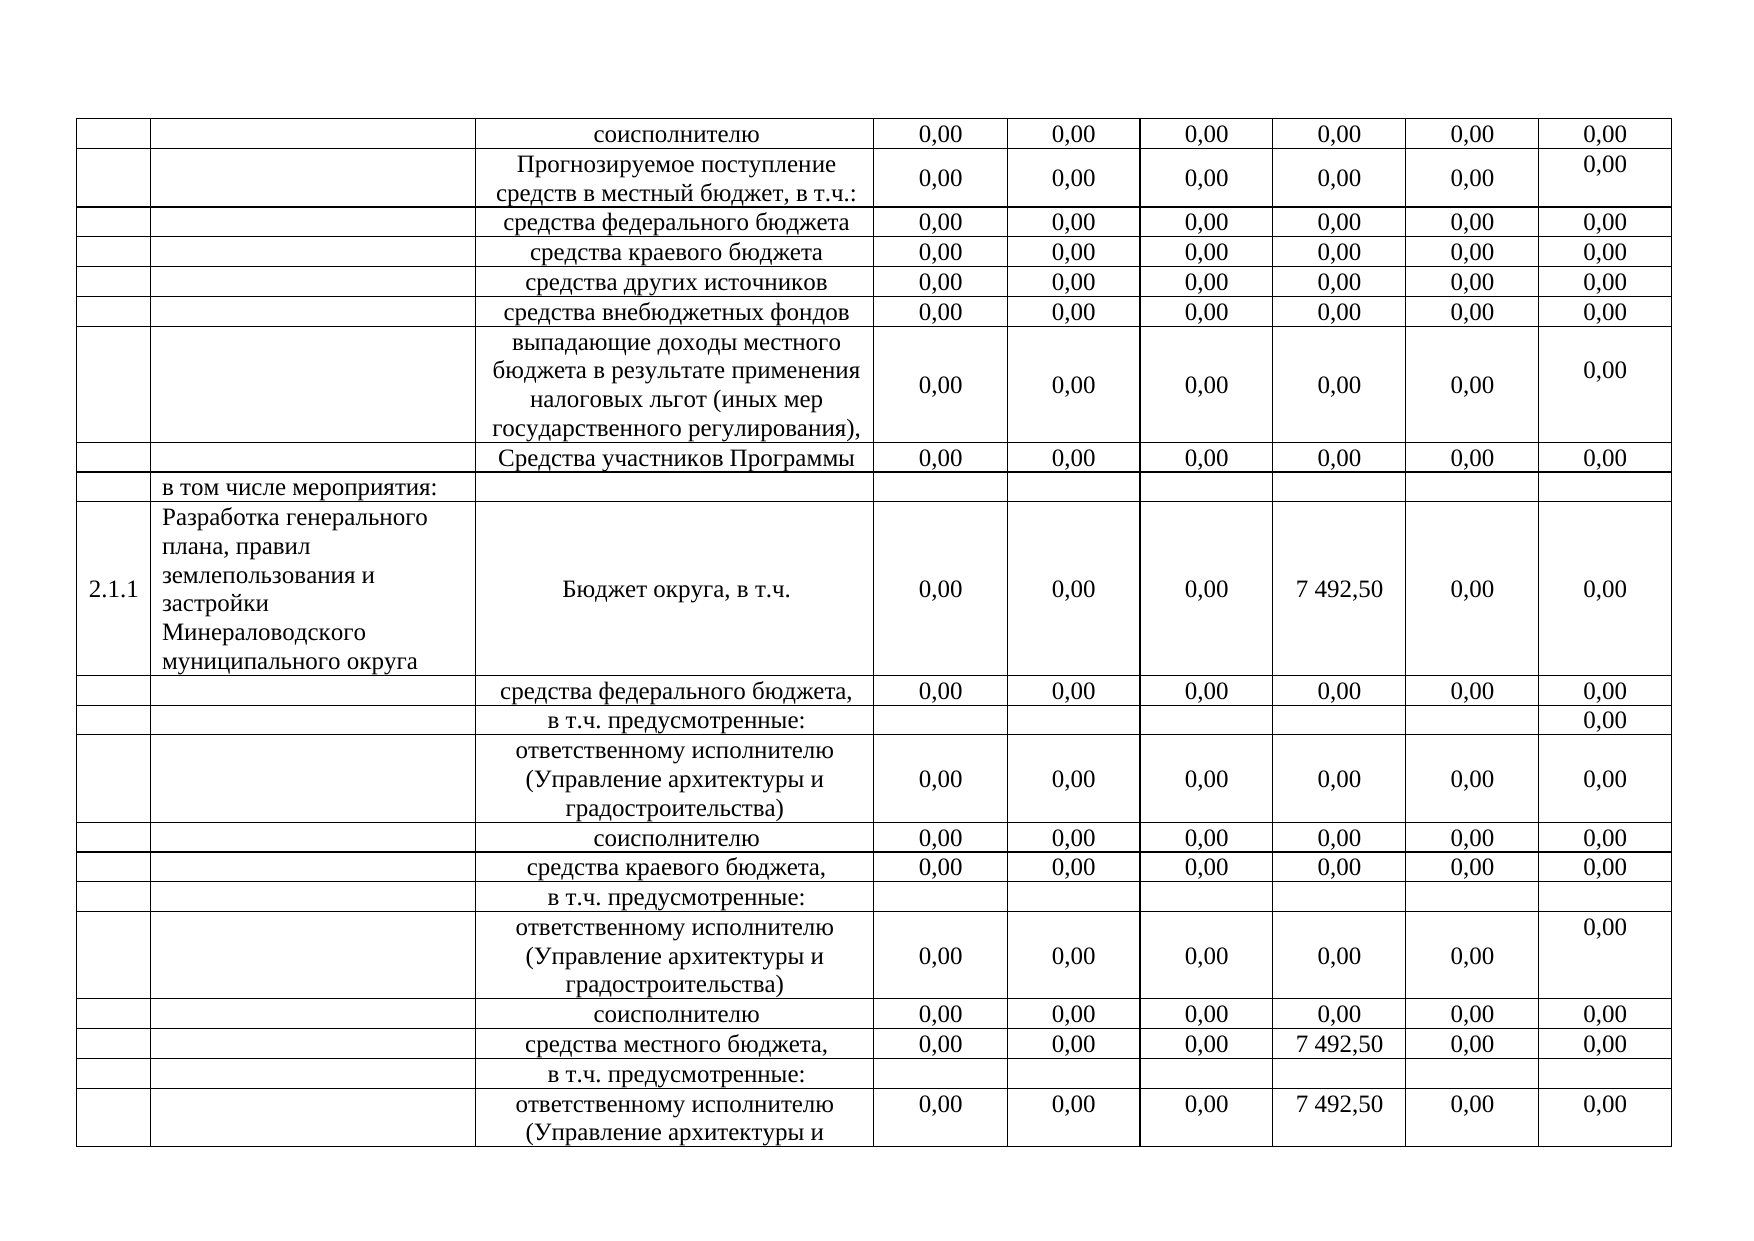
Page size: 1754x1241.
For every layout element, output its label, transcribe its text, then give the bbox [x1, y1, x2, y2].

table_cell [874, 473, 1007, 501]
table_cell [77, 119, 150, 148]
table_cell 0,00 [1273, 443, 1405, 471]
table_cell [1539, 1059, 1671, 1088]
table_cell [1406, 706, 1538, 734]
table_cell средства краевого бюджета, [476, 853, 873, 881]
table_cell [77, 149, 150, 206]
table_cell 0,00 [1008, 735, 1139, 822]
table_cell 0,00 [1539, 999, 1671, 1028]
table_cell 0,00 [1406, 999, 1538, 1028]
table_cell 0,00 [1539, 912, 1671, 998]
table_cell [151, 237, 475, 266]
table_cell [77, 267, 150, 296]
table_cell 0,00 [874, 912, 1007, 998]
table_cell [151, 823, 475, 851]
table_cell 0,00 [1141, 912, 1272, 998]
table_cell 0,00 [1406, 912, 1538, 998]
table_cell 0,00 [1539, 297, 1671, 326]
table_cell 0,00 [1008, 208, 1139, 236]
table_cell 0,00 [1539, 676, 1671, 704]
table_cell [77, 912, 150, 998]
table_cell 0,00 [1141, 853, 1272, 881]
table_cell [151, 706, 475, 734]
table_cell Бюджет округа, в т.ч. [476, 502, 873, 675]
table_cell [77, 735, 150, 822]
table_cell 0,00 [1008, 119, 1139, 148]
table_cell в том числе мероприятия: [151, 473, 475, 501]
table_cell [1008, 473, 1139, 501]
table_cell 0,00 [874, 1089, 1007, 1146]
table_cell [77, 1089, 150, 1146]
table_cell [151, 676, 475, 704]
table_cell [151, 882, 475, 911]
table_cell [77, 882, 150, 911]
table_cell выпадающие доходы местного бюджета в результате применения налоговых льгот (иных мер государственного регулирования), [476, 327, 873, 442]
table_cell 0,00 [1141, 297, 1272, 326]
table_cell [151, 149, 475, 206]
table_cell [151, 999, 475, 1028]
table_cell [151, 443, 475, 471]
table_cell Разработка генерального плана, правил землепользования и застройки Минераловодского муниципального округа [151, 502, 475, 675]
table_cell 0,00 [1539, 327, 1671, 442]
table_cell ответственному исполнителю (Управление архитектуры и градостроительства) [476, 912, 873, 998]
table_cell 0,00 [1141, 823, 1272, 851]
table_cell 0,00 [1141, 149, 1272, 206]
table_cell 0,00 [1008, 676, 1139, 704]
table_cell 0,00 [1406, 676, 1538, 704]
table_cell 0,00 [1539, 706, 1671, 734]
table_cell 0,00 [1539, 208, 1671, 236]
table_cell [77, 823, 150, 851]
table_cell средства внебюджетных фондов [476, 297, 873, 326]
table_cell [1406, 1059, 1538, 1088]
table_cell [77, 676, 150, 704]
table_cell [151, 1089, 475, 1146]
table_cell [151, 327, 475, 442]
table_cell [1141, 473, 1272, 501]
table_cell 0,00 [1539, 1089, 1671, 1146]
table_cell [1008, 882, 1139, 911]
table_cell 0,00 [874, 853, 1007, 881]
table_cell [77, 443, 150, 471]
table_cell 0,00 [1539, 267, 1671, 296]
table_cell 0,00 [874, 237, 1007, 266]
table_cell средства федерального бюджета [476, 208, 873, 236]
table_cell 0,00 [874, 502, 1007, 675]
table_cell 0,00 [874, 823, 1007, 851]
table_cell 0,00 [1141, 735, 1272, 822]
table_cell [1406, 473, 1538, 501]
table_cell [151, 119, 475, 148]
table_cell [77, 1029, 150, 1058]
table_cell 0,00 [1539, 853, 1671, 881]
table_cell 0,00 [1141, 327, 1272, 442]
table_cell 0,00 [874, 1029, 1007, 1058]
table_cell 0,00 [874, 735, 1007, 822]
table_cell [1273, 1059, 1405, 1088]
table_cell 0,00 [1273, 327, 1405, 442]
table_cell 0,00 [1539, 1029, 1671, 1058]
table_cell [874, 882, 1007, 911]
table_cell Средства участников Программы [476, 443, 873, 471]
table_cell 0,00 [1273, 237, 1405, 266]
table_cell соисполнителю [476, 119, 873, 148]
table_cell 0,00 [1406, 823, 1538, 851]
table_cell 0,00 [1141, 208, 1272, 236]
table_cell в т.ч. предусмотренные: [476, 706, 873, 734]
table_cell 0,00 [874, 119, 1007, 148]
table_cell 0,00 [1008, 149, 1139, 206]
table_cell 0,00 [1406, 1089, 1538, 1146]
table_cell [77, 237, 150, 266]
table_cell [1273, 882, 1405, 911]
table_cell 0,00 [874, 267, 1007, 296]
table_cell 0,00 [1008, 823, 1139, 851]
table_cell 0,00 [1141, 443, 1272, 471]
table_cell 0,00 [874, 999, 1007, 1028]
table_cell 0,00 [1406, 1029, 1538, 1058]
table_cell 0,00 [1273, 119, 1405, 148]
table_cell 0,00 [1406, 237, 1538, 266]
table_cell 0,00 [1273, 853, 1405, 881]
table_cell соисполнителю [476, 999, 873, 1028]
table_cell 0,00 [1008, 297, 1139, 326]
table_cell 0,00 [1273, 735, 1405, 822]
table_cell [1008, 1059, 1139, 1088]
table_cell 0,00 [1406, 149, 1538, 206]
table_cell 0,00 [1141, 676, 1272, 704]
table_cell [77, 999, 150, 1028]
table_cell 0,00 [1008, 912, 1139, 998]
table_cell [1141, 882, 1272, 911]
table_cell 0,00 [1008, 327, 1139, 442]
table_cell [1273, 706, 1405, 734]
table_cell [77, 1059, 150, 1088]
table_cell 0,00 [1141, 119, 1272, 148]
table_cell 0,00 [1008, 237, 1139, 266]
table_cell ответственному исполнителю (Управление архитектуры и градостроительства) [476, 735, 873, 822]
table_cell 0,00 [1141, 267, 1272, 296]
table_cell 0,00 [1539, 237, 1671, 266]
table_cell [874, 1059, 1007, 1088]
table_cell [1273, 473, 1405, 501]
table_cell [77, 208, 150, 236]
table_cell средства краевого бюджета [476, 237, 873, 266]
table_cell 0,00 [1406, 735, 1538, 822]
table_cell [151, 208, 475, 236]
table_cell 0,00 [874, 443, 1007, 471]
table_cell [1406, 882, 1538, 911]
table_cell средства местного бюджета, [476, 1029, 873, 1058]
table_cell 7 492,50 [1273, 1029, 1405, 1058]
table_cell средства федерального бюджета, [476, 676, 873, 704]
table_cell 0,00 [1273, 267, 1405, 296]
table_cell [476, 473, 873, 501]
table_cell 0,00 [1008, 999, 1139, 1028]
table_cell [151, 735, 475, 822]
table_cell 2.1.1 [77, 502, 150, 675]
table_cell [151, 853, 475, 881]
table_cell [77, 327, 150, 442]
table_cell 0,00 [874, 327, 1007, 442]
table_cell в т.ч. предусмотренные: [476, 1059, 873, 1088]
table_cell [1539, 473, 1671, 501]
table_cell 0,00 [1141, 237, 1272, 266]
table_cell 0,00 [874, 208, 1007, 236]
table_cell средства других источников [476, 267, 873, 296]
table_cell 0,00 [1273, 676, 1405, 704]
table_cell 0,00 [1273, 297, 1405, 326]
table_cell 0,00 [1273, 999, 1405, 1028]
table_cell 0,00 [874, 297, 1007, 326]
table_cell 0,00 [1539, 119, 1671, 148]
table_cell 0,00 [874, 676, 1007, 704]
table_cell 0,00 [1273, 208, 1405, 236]
table_cell 0,00 [1141, 502, 1272, 675]
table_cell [476, 1089, 873, 1146]
table_cell [151, 1029, 475, 1058]
table_cell 0,00 [1008, 1089, 1139, 1146]
table_cell [1008, 706, 1139, 734]
table_cell 0,00 [1539, 735, 1671, 822]
table_cell 0,00 [1406, 267, 1538, 296]
table_cell [77, 297, 150, 326]
table_cell 0,00 [1273, 823, 1405, 851]
table_cell 7 492,50 [1273, 1089, 1405, 1146]
table_cell Прогнозируемое поступление средств в местный бюджет, в т.ч.: [476, 149, 873, 206]
table_cell [1539, 882, 1671, 911]
table_cell 0,00 [1273, 912, 1405, 998]
table_cell 0,00 [1008, 443, 1139, 471]
table_cell 0,00 [1406, 297, 1538, 326]
table_cell 0,00 [1406, 327, 1538, 442]
table_cell 0,00 [1406, 208, 1538, 236]
table_cell 0,00 [1141, 1089, 1272, 1146]
table_cell [151, 267, 475, 296]
table_cell 0,00 [1141, 1029, 1272, 1058]
table_cell [151, 912, 475, 998]
table_cell в т.ч. предусмотренные: [476, 882, 873, 911]
table_cell 7 492,50 [1273, 502, 1405, 675]
table_cell 0,00 [1406, 443, 1538, 471]
table_cell [77, 706, 150, 734]
table_cell [1141, 1059, 1272, 1088]
table_cell 0,00 [1406, 119, 1538, 148]
table_cell [151, 297, 475, 326]
table_cell 0,00 [1008, 1029, 1139, 1058]
table_cell 0,00 [1008, 502, 1139, 675]
table_cell 0,00 [874, 149, 1007, 206]
table_cell [77, 473, 150, 501]
table_cell 0,00 [1539, 149, 1671, 206]
table_cell 0,00 [1406, 853, 1538, 881]
table_cell 0,00 [1539, 502, 1671, 675]
table_cell 0,00 [1008, 853, 1139, 881]
table_cell 0,00 [1406, 502, 1538, 675]
table_cell [874, 706, 1007, 734]
table_cell 0,00 [1539, 443, 1671, 471]
table_cell [1141, 706, 1272, 734]
table_cell 0,00 [1539, 823, 1671, 851]
table_cell [151, 1059, 475, 1088]
table_cell 0,00 [1008, 267, 1139, 296]
table_cell [77, 853, 150, 881]
table_cell соисполнителю [476, 823, 873, 851]
table_cell 0,00 [1273, 149, 1405, 206]
table_cell 0,00 [1141, 999, 1272, 1028]
